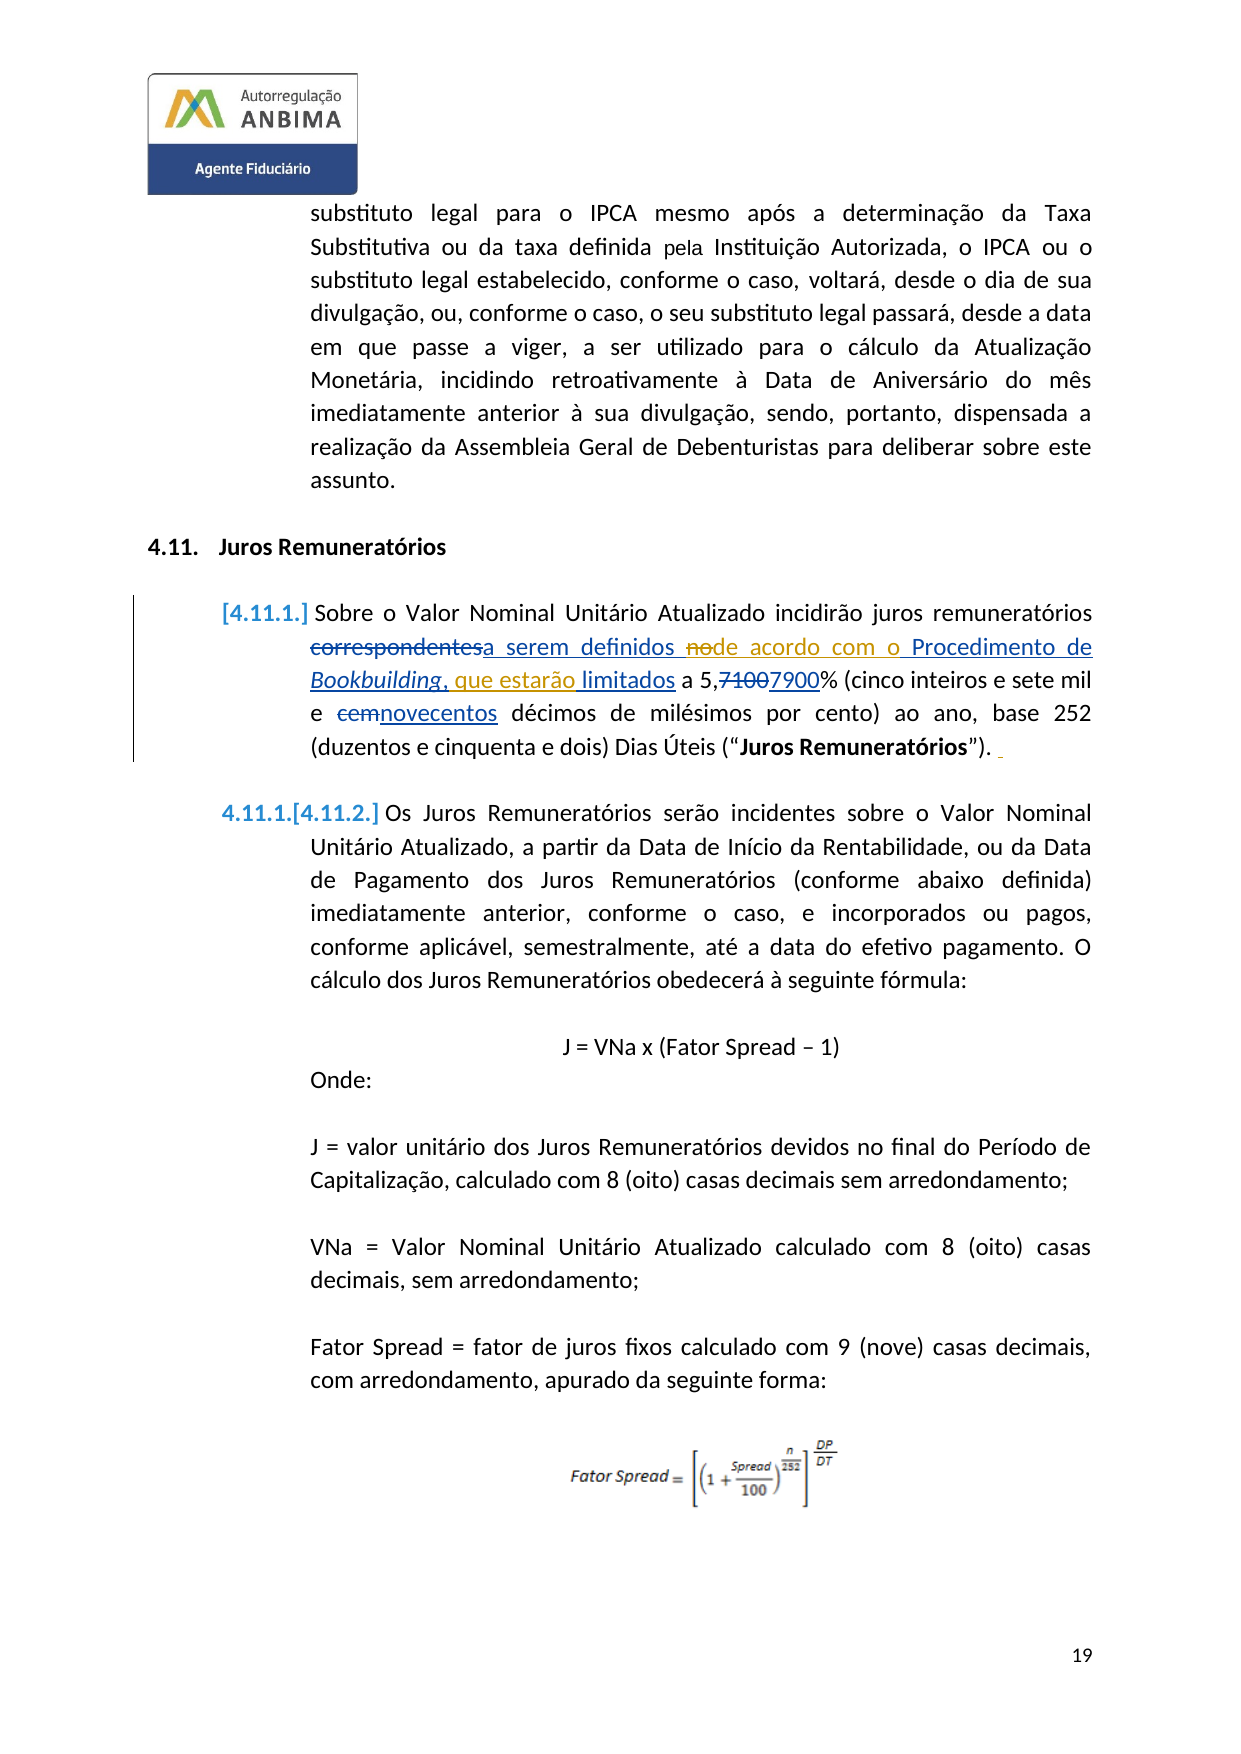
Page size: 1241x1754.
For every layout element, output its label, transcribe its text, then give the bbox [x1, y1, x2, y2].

text VNa = Valor Nominal Unitário Atualizado calculado com 8 (oito) casas decimais, sem arredondamento; [310, 1228, 1092, 1295]
picture [147, 73, 358, 195]
text Os Juros Remuneratórios serão incidentes sobre o Valor Nominal Unitário Atualizado, a partir da Data de Início da Rentabilidade, ou da Data de Pagamento dos Juros Remuneratórios (conforme abaixo definida) imediatamente anterior, conforme o caso, e incorporados ou pagos, conforme aplicável, semestralmente, até a data do efetivo pagamento. O cálculo dos Juros Remuneratórios obedecerá à seguinte fórmula: [222, 795, 1092, 995]
picture [553, 1428, 849, 1527]
text Sobre o Valor Nominal Unitário Atualizado incidirão juros remuneratórios a 5,% (cinco inteiros e sete mil e décimos de milésimos por cento) ao ano, base 252 (duzentos e cinquenta e dois) Dias Úteis (“Juros Remuneratórios”). [222, 595, 1092, 762]
text Juros Remuneratórios [148, 528, 1092, 562]
text Onde: [310, 1062, 1092, 1095]
text J = VNa x (Fator Spread – 1) [310, 1028, 1092, 1062]
text Fator Spread = fator de juros fixos calculado com 9 (nove) casas decimais, com arredondamento, apurado da seguinte forma: [310, 1328, 1092, 1395]
text J = valor unitário dos Juros Remuneratórios devidos no final do Período de Capitalização, calculado com 8 (oito) casas decimais sem arredondamento; [310, 1128, 1092, 1195]
